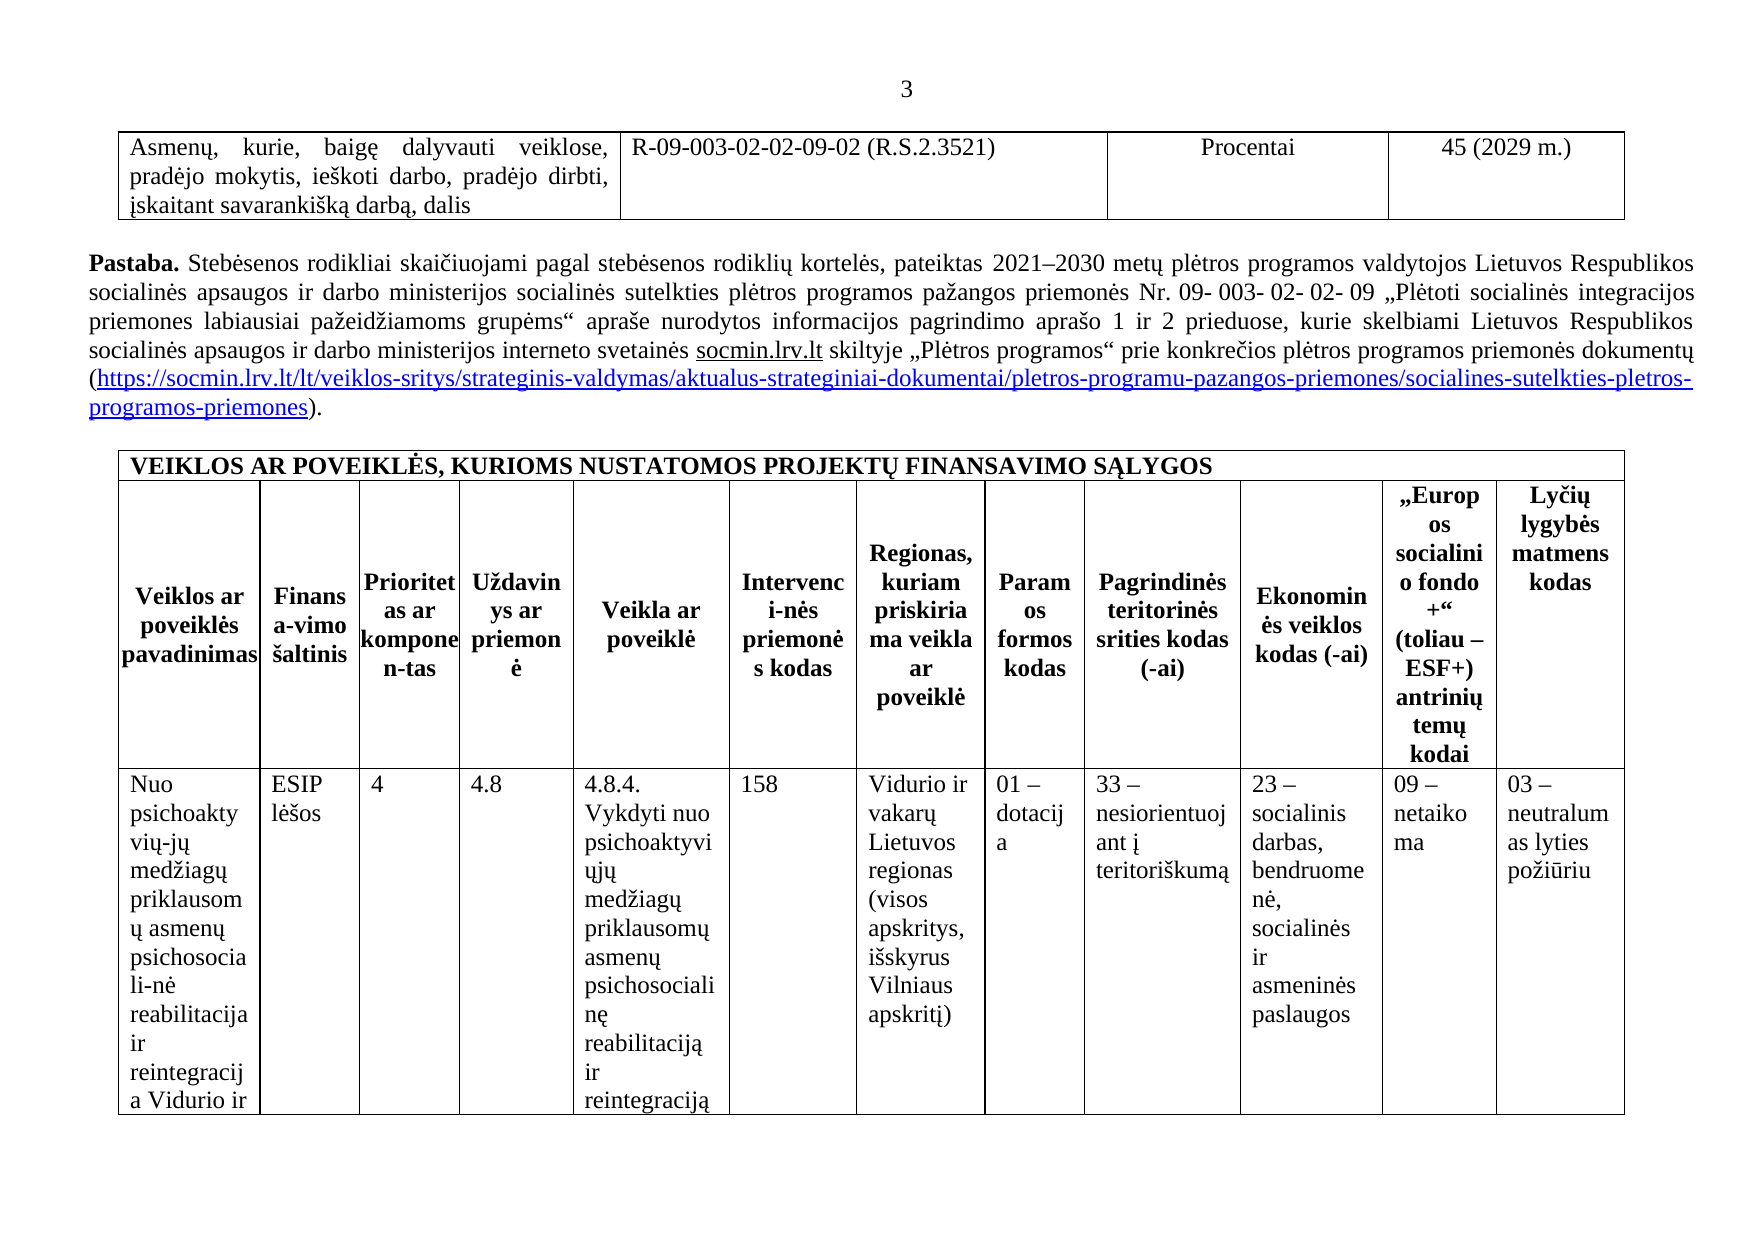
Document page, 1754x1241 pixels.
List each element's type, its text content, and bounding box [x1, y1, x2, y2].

text Pastaba. Stebėsenos rodikliai skaičiuojami pagal stebėsenos rodiklių kortelės, pateiktas 2021–2030 metų plėtros programos valdytojos Lietuvos Respublikos socialinės apsaugos ir darbo ministerijos socialinės sutelkties plėtros programos pažangos priemonės Nr. 09- 003- 02- 02- 09 „Plėtoti socialinės integracijos priemones labiausiai pažeidžiamoms grupėms“ apraše nurodytos informacijos pagrindimo aprašo 1 ir 2 prieduose, kurie skelbiami Lietuvos Respublikos socialinės apsaugos ir darbo ministerijos interneto svetainės socmin.lrv.lt skiltyje „Plėtros programos“ prie konkrečios plėtros programos priemonės dokumentų (https://socmin.lrv.lt/lt/veiklos-sritys/strateginis-valdymas/aktualus-strateginiai-dokumentai/pletros-programu-pazangos-priemones/socialines-sutelkties-pletros-programos-priemones). [88, 248, 1695, 421]
table_cell Finansa-vimo šaltinis [261, 481, 359, 768]
table_cell Ekonominės veiklos kodas (-ai) [1241, 481, 1382, 768]
table_cell 01 – dotacija [986, 769, 1084, 1114]
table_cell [119, 769, 259, 1114]
table_cell 45 (2029 m.) [1389, 133, 1624, 219]
table_header VEIKLOS AR POVEIKLĖS, KURIOMS NUSTATOMOS PROJEKTŲ FINANSAVIMO SĄLYGOS [119, 451, 1624, 479]
table_cell Veikla ar poveiklė [574, 481, 729, 768]
table_cell „Europos socialinio fondo +“ (toliau – ESF+) antrinių temų kodai [1383, 481, 1496, 768]
table_cell 158 [730, 769, 856, 1114]
table_cell Asmenų, kurie, baigę dalyvauti veiklose, pradėjo mokytis, ieškoti darbo, pradėjo dirbti, įskaitant savarankišką darbą, dalis [119, 133, 620, 219]
table_cell Intervenci-nės priemonės kodas [730, 481, 856, 768]
table_cell Veiklos ar poveiklės pavadinimas [119, 481, 259, 768]
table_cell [1085, 769, 1240, 1114]
table_cell R-09-003-02-02-09-02 (R.S.2.3521) [621, 133, 1107, 219]
table_cell Uždavinys ar priemonė [460, 481, 573, 768]
table_cell Lyčių lygybės matmens kodas [1497, 481, 1624, 768]
table_cell Prioritetas ar komponen-tas [360, 481, 459, 768]
table_cell 09 – netaikoma [1383, 769, 1496, 1114]
table_cell Regionas, kuriam priskiriama veikla ar poveiklė [857, 481, 984, 768]
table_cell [1241, 769, 1382, 1114]
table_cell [857, 769, 984, 1114]
table_cell Pagrindinės teritorinės srities kodas (-ai) [1085, 481, 1240, 768]
table_cell Procentai [1108, 133, 1388, 219]
table_cell 4 [360, 769, 459, 1114]
table_cell ESIP lėšos [261, 769, 359, 1114]
table_cell Paramos formos kodas [986, 481, 1084, 768]
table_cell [574, 769, 729, 1114]
table_cell 4.8 [460, 769, 573, 1114]
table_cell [1497, 769, 1624, 1114]
